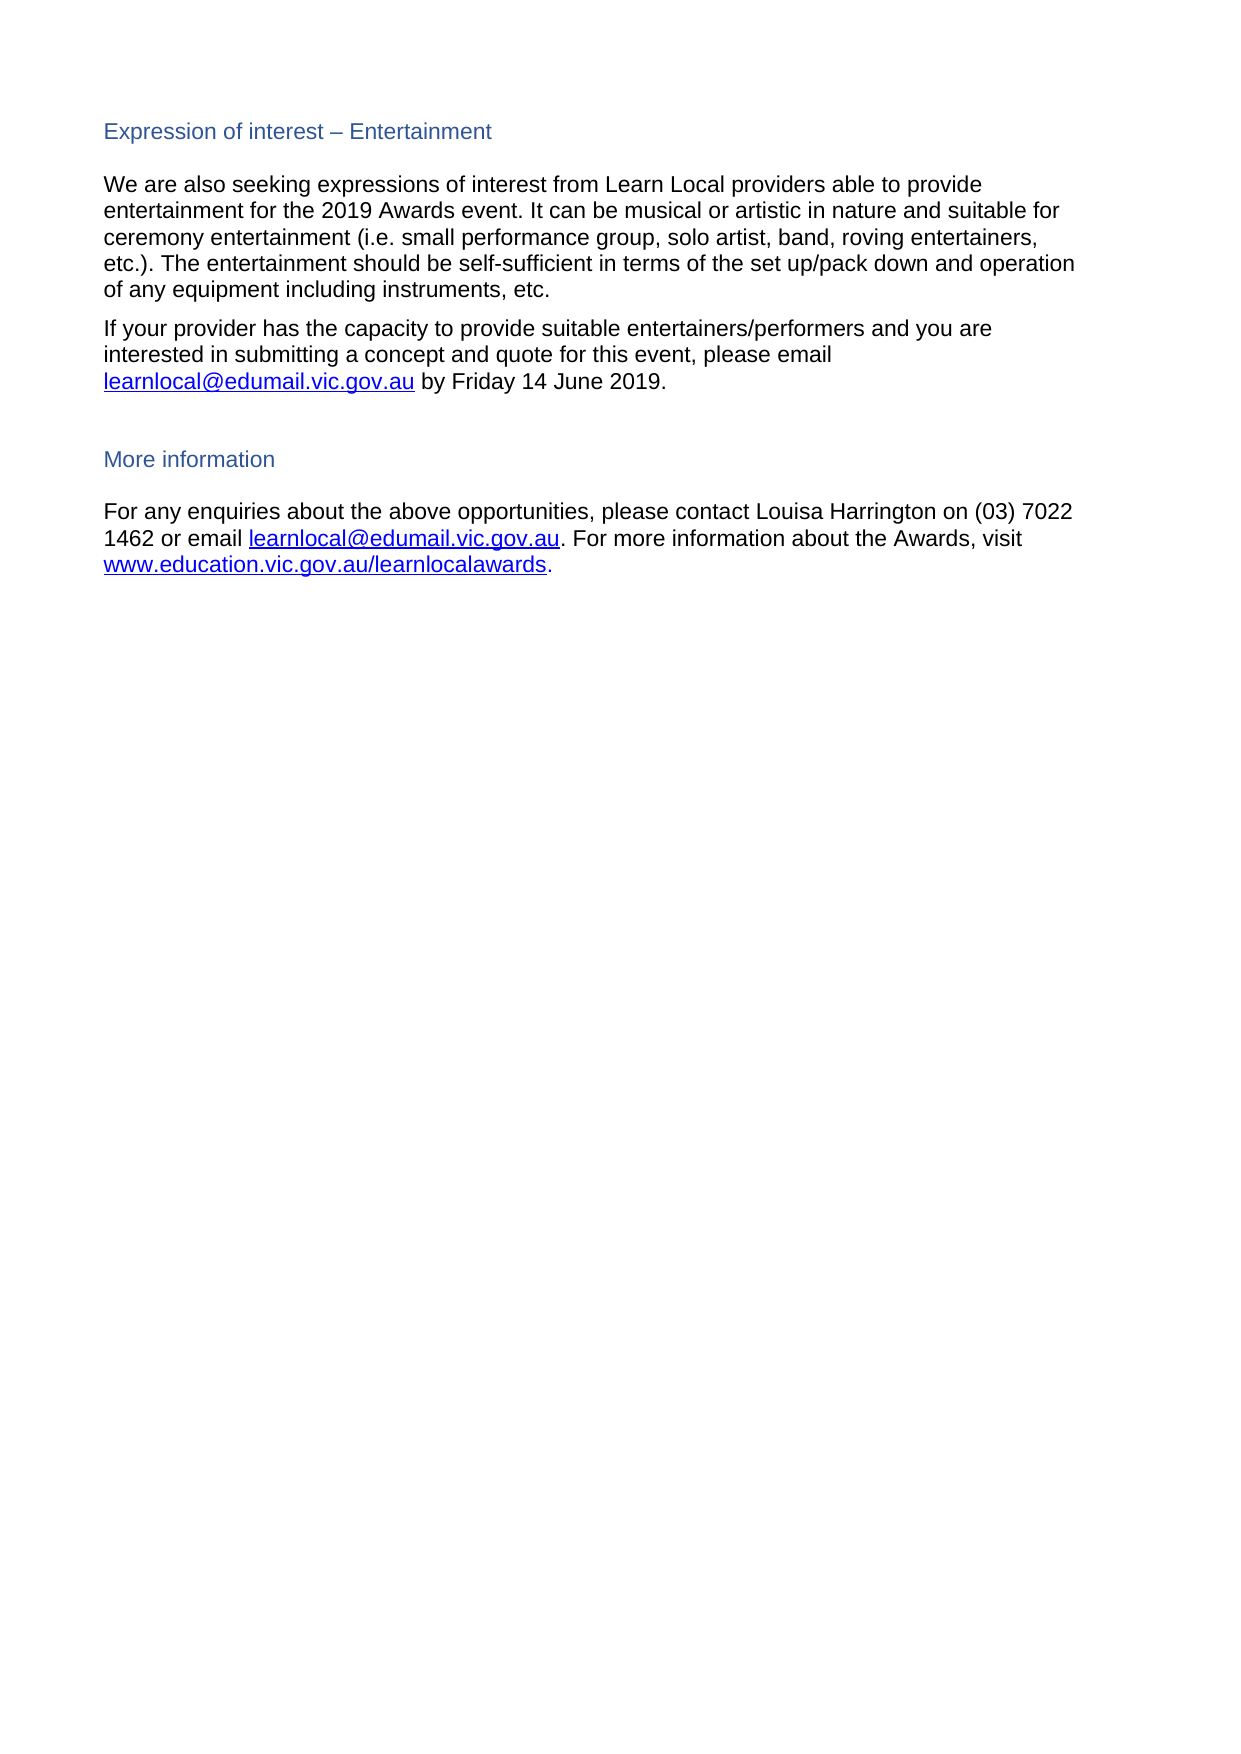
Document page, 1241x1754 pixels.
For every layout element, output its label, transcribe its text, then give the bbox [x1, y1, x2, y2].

text For any enquiries about the above opportunities, please contact Louisa Harrington on (03) 7022 1462 or email learnlocal@edumail.vic.gov.au. For more information about the Awards, visit www.education.vic.gov.au/learnlocalawards. [103, 498, 1096, 577]
text If your provider has the capacity to provide suitable entertainers/performers and you are interested in submitting a concept and quote for this event, please email learnlocal@edumail.vic.gov.au by Friday 14 June 2019. [103, 315, 1096, 394]
text More information [103, 446, 1137, 472]
text We are also seeking expressions of interest from Learn Local providers able to provide entertainment for the 2019 Awards event. It can be musical or artistic in nature and suitable for ceremony entertainment (i.e. small performance group, solo artist, band, roving entertainers, etc.). The entertainment should be self-sufficient in terms of the set up/pack down and operation of any equipment including instruments, etc. [103, 171, 1096, 303]
text Expression of interest – Entertainment [103, 118, 1137, 144]
